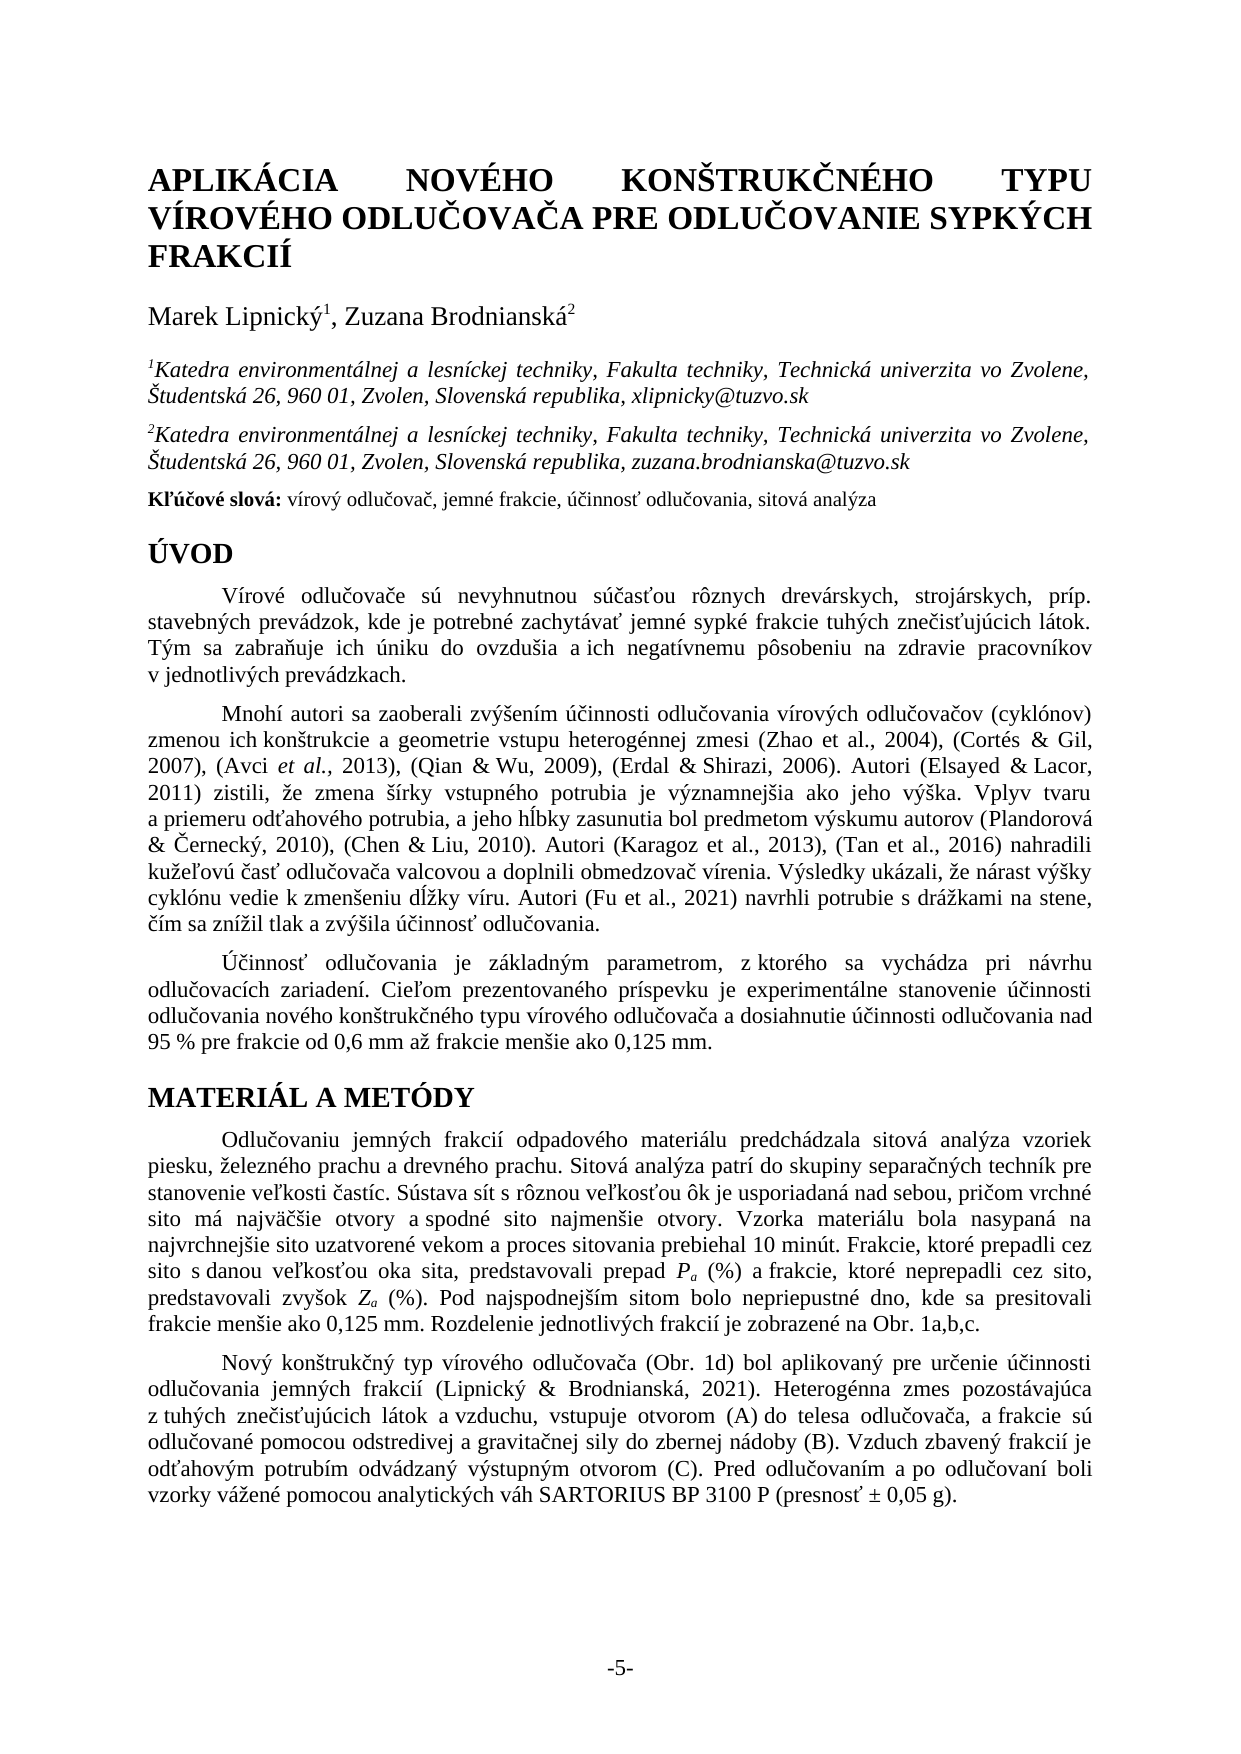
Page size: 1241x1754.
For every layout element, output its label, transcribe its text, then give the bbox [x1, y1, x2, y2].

text úvod [148, 536, 1093, 569]
text Mnohí autori sa zaoberali zvýšením účinnosti odlučovania vírových odlučovačov (cyklónov) zmenou ich konštrukcie a geometrie vstupu heterogénnej zmesi (Zhao et al., 2004), (Cortés & Gil, 2007), (Avci et al., 2013), (Qian & Wu, 2009), (Erdal & Shirazi, 2006). Autori (Elsayed & Lacor, 2011) zistili, že zmena šírky vstupného potrubia je významnejšia ako jeho výška. Vplyv tvaru a priemeru odťahového potrubia, a jeho hĺbky zasunutia bol predmetom výskumu autorov (Plandorová & Černecký, 2010), (Chen & Liu, 2010). Autori (Karagoz et al., 2013), (Tan et al., 2016) nahradili kužeľovú časť odlučovača valcovou a doplnili obmedzovač vírenia. Výsledky ukázali, že nárast výšky cyklónu vedie k zmenšeniu dĺžky víru. Autori (Fu et al., 2021) navrhli potrubie s drážkami na stene, čím sa znížil tlak a zvýšila účinnosť odlučovania. [148, 700, 1093, 937]
text 2Katedra environmentálnej a lesníckej techniky, Fakulta techniky, Technická univerzita vo Zvolene, Študentská 26, 960 01, Zvolen, Slovenská republika, zuzana.brodnianska@tuzvo.sk [148, 421, 1093, 474]
text Vírové odlučovače sú nevyhnutnou súčasťou rôznych drevárskych, strojárskych, príp. stavebných prevádzok, kde je potrebné zachytávať jemné sypké frakcie tuhých znečisťujúcich látok. Tým sa zabraňuje ich úniku do ovzdušia a ich negatívnemu pôsobeniu na zdravie pracovníkov v jednotlivých prevádzkach. [148, 582, 1093, 687]
text Kľúčové slová: vírový odlučovač, jemné frakcie, účinnosť odlučovania, sitová analýza [148, 487, 1093, 511]
text Nový konštrukčný typ vírového odlučovača (Obr. 1d) bol aplikovaný pre určenie účinnosti odlučovania jemných frakcií (Lipnický & Brodnianská, 2021). Heterogénna zmes pozostávajúca z tuhých znečisťujúcich látok a vzduchu, vstupuje otvorom (A) do telesa odlučovača, a frakcie sú odlučované pomocou odstredivej a gravitačnej sily do zbernej nádoby (B). Vzduch zbavený frakcií je odťahovým potrubím odvádzaný výstupným otvorom (C). Pred odlučovaním a po odlučovaní boli vzorky vážené pomocou analytických váh SARTORIUS BP 3100 P (presnosť ± 0,05 g). [148, 1349, 1093, 1507]
text Účinnosť odlučovania je základným parametrom, z ktorého sa vychádza pri návrhu odlučovacích zariadení. Cieľom prezentovaného príspevku je experimentálne stanovenie účinnosti odlučovania nového konštrukčného typu vírového odlučovača a dosiahnutie účinnosti odlučovania nad 95 % pre frakcie od 0,6 mm až frakcie menšie ako 0,125 mm. [148, 949, 1093, 1055]
text aplikácia nového konštrukčného typu vírového odlučovača pre odlučovanie sypkých frakcií [148, 160, 1093, 275]
text Marek Lipnický1, Zuzana Brodnianská2 [148, 300, 1093, 331]
text 1Katedra environmentálnej a lesníckej techniky, Fakulta techniky, Technická univerzita vo Zvolene, Študentská 26, 960 01, Zvolen, Slovenská republika, xlipnicky@tuzvo.sk [148, 356, 1093, 409]
text materiál a metódy [148, 1080, 1093, 1113]
text Odlučovaniu jemných frakcií odpadového materiálu predchádzala sitová analýza vzoriek piesku, železného prachu a drevného prachu. Sitová analýza patrí do skupiny separačných techník pre stanovenie veľkosti častíc. Sústava sít s rôznou veľkosťou ôk je usporiadaná nad sebou, pričom vrchné sito má najväčšie otvory a spodné sito najmenšie otvory. Vzorka materiálu bola nasypaná na najvrchnejšie sito uzatvorené vekom a proces sitovania prebiehal 10 minút. Frakcie, ktoré prepadli cez sito s danou veľkosťou oka sita, predstavovali prepad Pa (%) a frakcie, ktoré neprepadli cez sito, predstavovali zvyšok Za (%). Pod najspodnejším sitom bolo nepriepustné dno, kde sa presitovali frakcie menšie ako 0,125 mm. Rozdelenie jednotlivých frakcií je zobrazené na Obr. 1a,b,c. [148, 1126, 1093, 1337]
